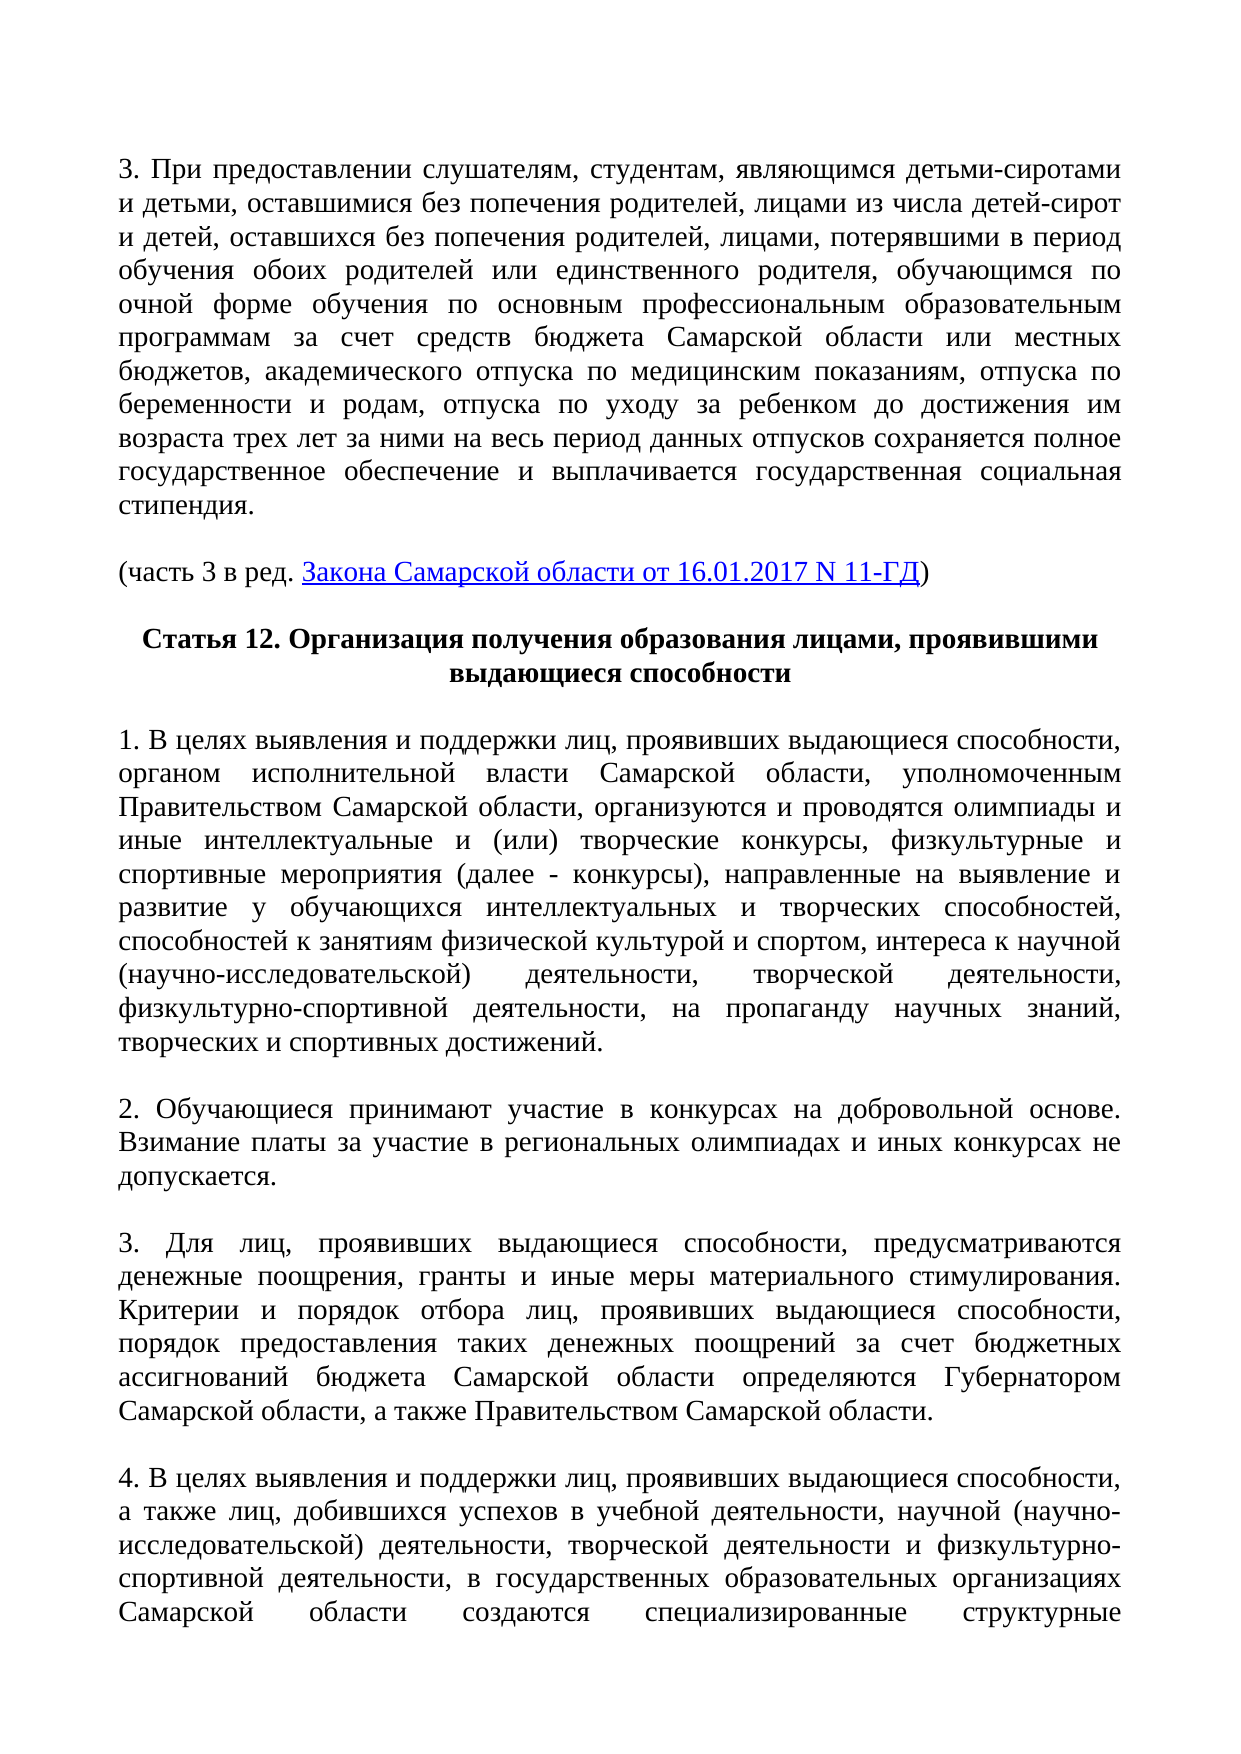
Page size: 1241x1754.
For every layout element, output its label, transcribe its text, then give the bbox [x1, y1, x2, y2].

text Статья 12. Организация получения образования лицами, проявившими выдающиеся способности [118, 621, 1122, 688]
text 3. Для лиц, проявивших выдающиеся способности, предусматриваются денежные поощрения, гранты и иные меры материального стимулирования. Критерии и порядок отбора лиц, проявивших выдающиеся способности, порядок предоставления таких денежных поощрений за счет бюджетных ассигнований бюджета Самарской области определяются Губернатором Самарской области, а также Правительством Самарской области. [118, 1191, 1122, 1426]
text 2. Обучающиеся принимают участие в конкурсах на добровольной основе. Взимание платы за участие в региональных олимпиадах и иных конкурсах не допускается. [118, 1057, 1122, 1191]
text 1. В целях выявления и поддержки лиц, проявивших выдающиеся способности, органом исполнительной власти Самарской области, уполномоченным Правительством Самарской области, организуются и проводятся олимпиады и иные интеллектуальные и (или) творческие конкурсы, физкультурные и спортивные мероприятия (далее - конкурсы), направленные на выявление и развитие у обучающихся интеллектуальных и творческих способностей, способностей к занятиям физической культурой и спортом, интереса к научной (научно-исследовательской) деятельности, творческой деятельности, физкультурно-спортивной деятельности, на пропаганду научных знаний, творческих и спортивных достижений. [118, 688, 1122, 1057]
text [118, 1426, 1122, 1627]
text 3. При предоставлении слушателям, студентам, являющимся детьми-сиротами и детьми, оставшимися без попечения родителей, лицами из числа детей-сирот и детей, оставшихся без попечения родителей, лицами, потерявшими в период обучения обоих родителей или единственного родителя, обучающимся по очной форме обучения по основным профессиональным образовательным программам за счет средств бюджета Самарской области или местных бюджетов, академического отпуска по медицинским показаниям, отпуска по беременности и родам, отпуска по уходу за ребенком до достижения им возраста трех лет за ними на весь период данных отпусков сохраняется полное государственное обеспечение и выплачивается государственная социальная стипендия. [118, 118, 1122, 521]
text (часть 3 в ред. Закона Самарской области от 16.01.2017 N 11-ГД) [118, 521, 1122, 588]
